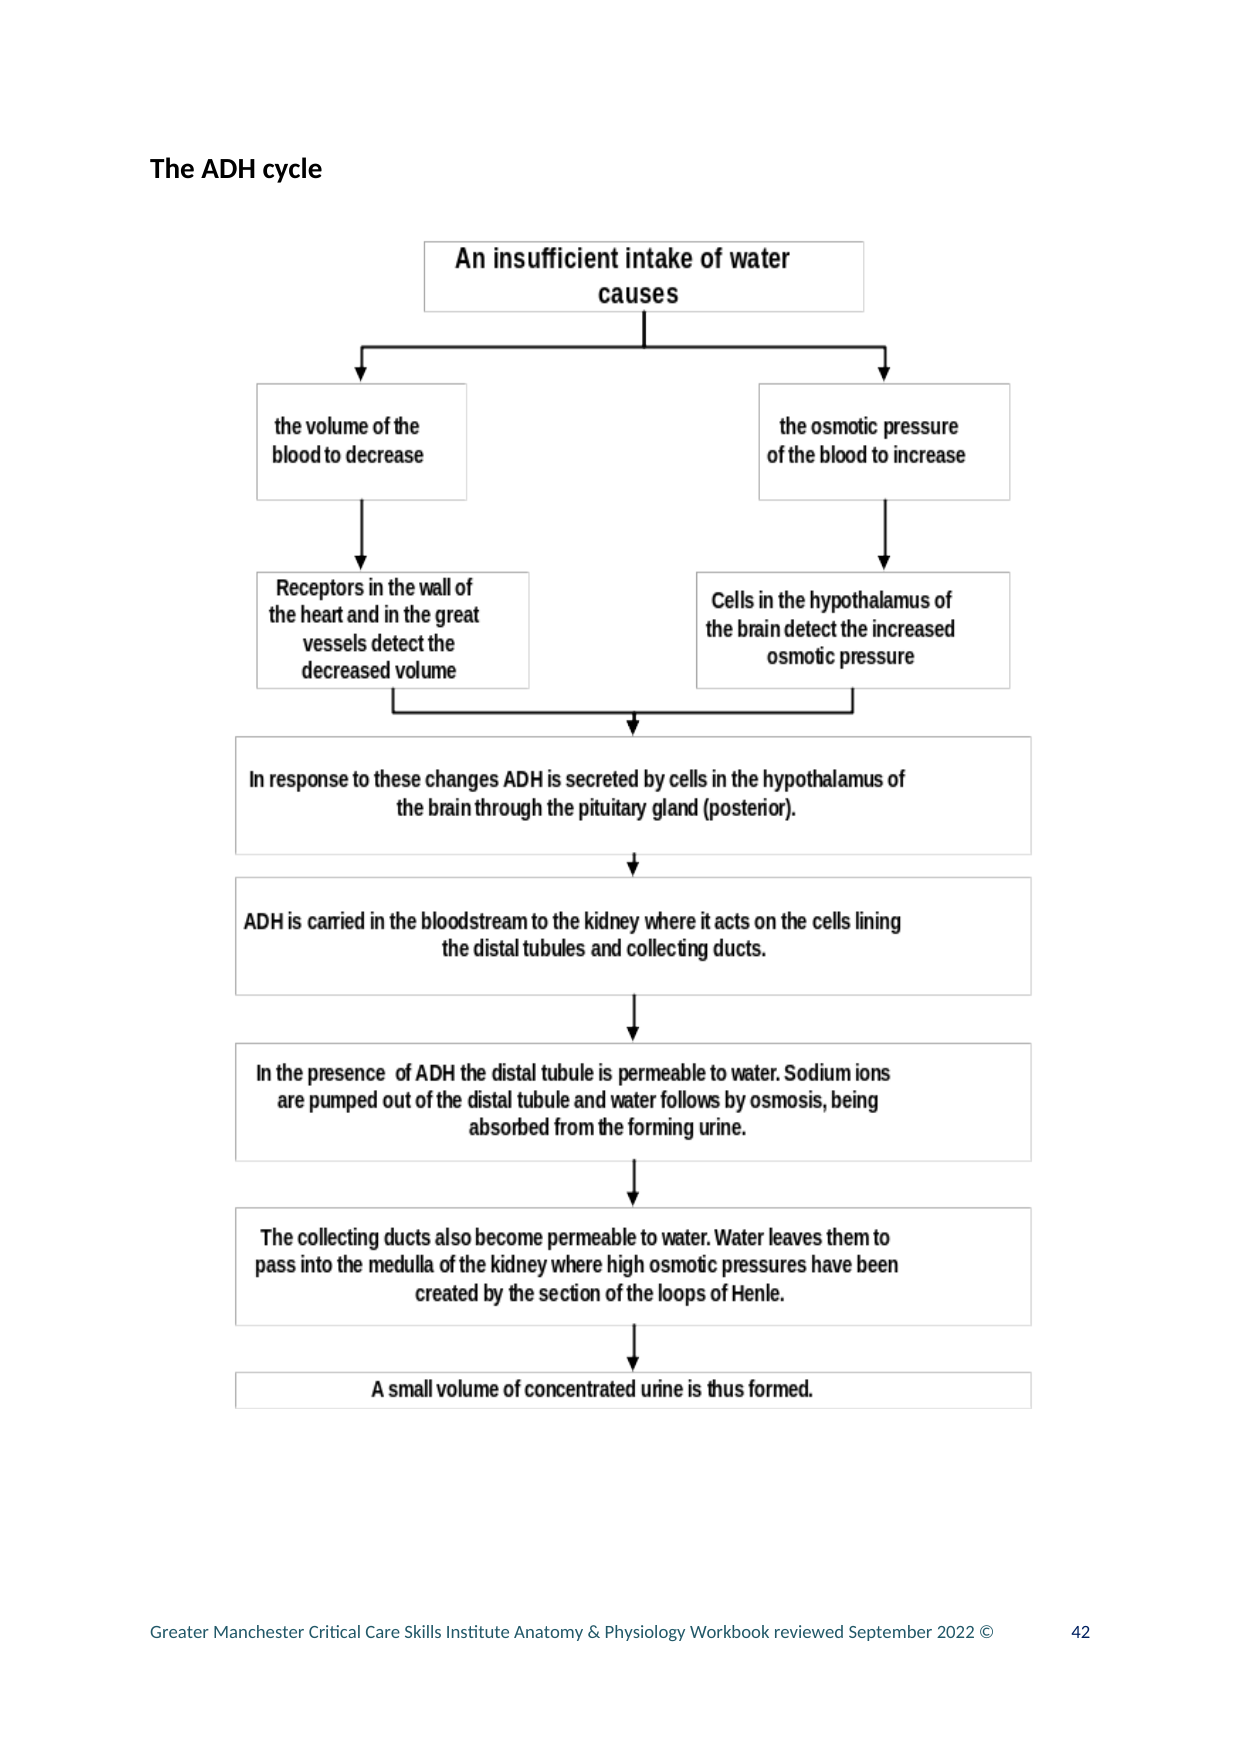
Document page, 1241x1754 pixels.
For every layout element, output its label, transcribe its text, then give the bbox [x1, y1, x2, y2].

text The ADH cycle [150, 150, 1122, 186]
